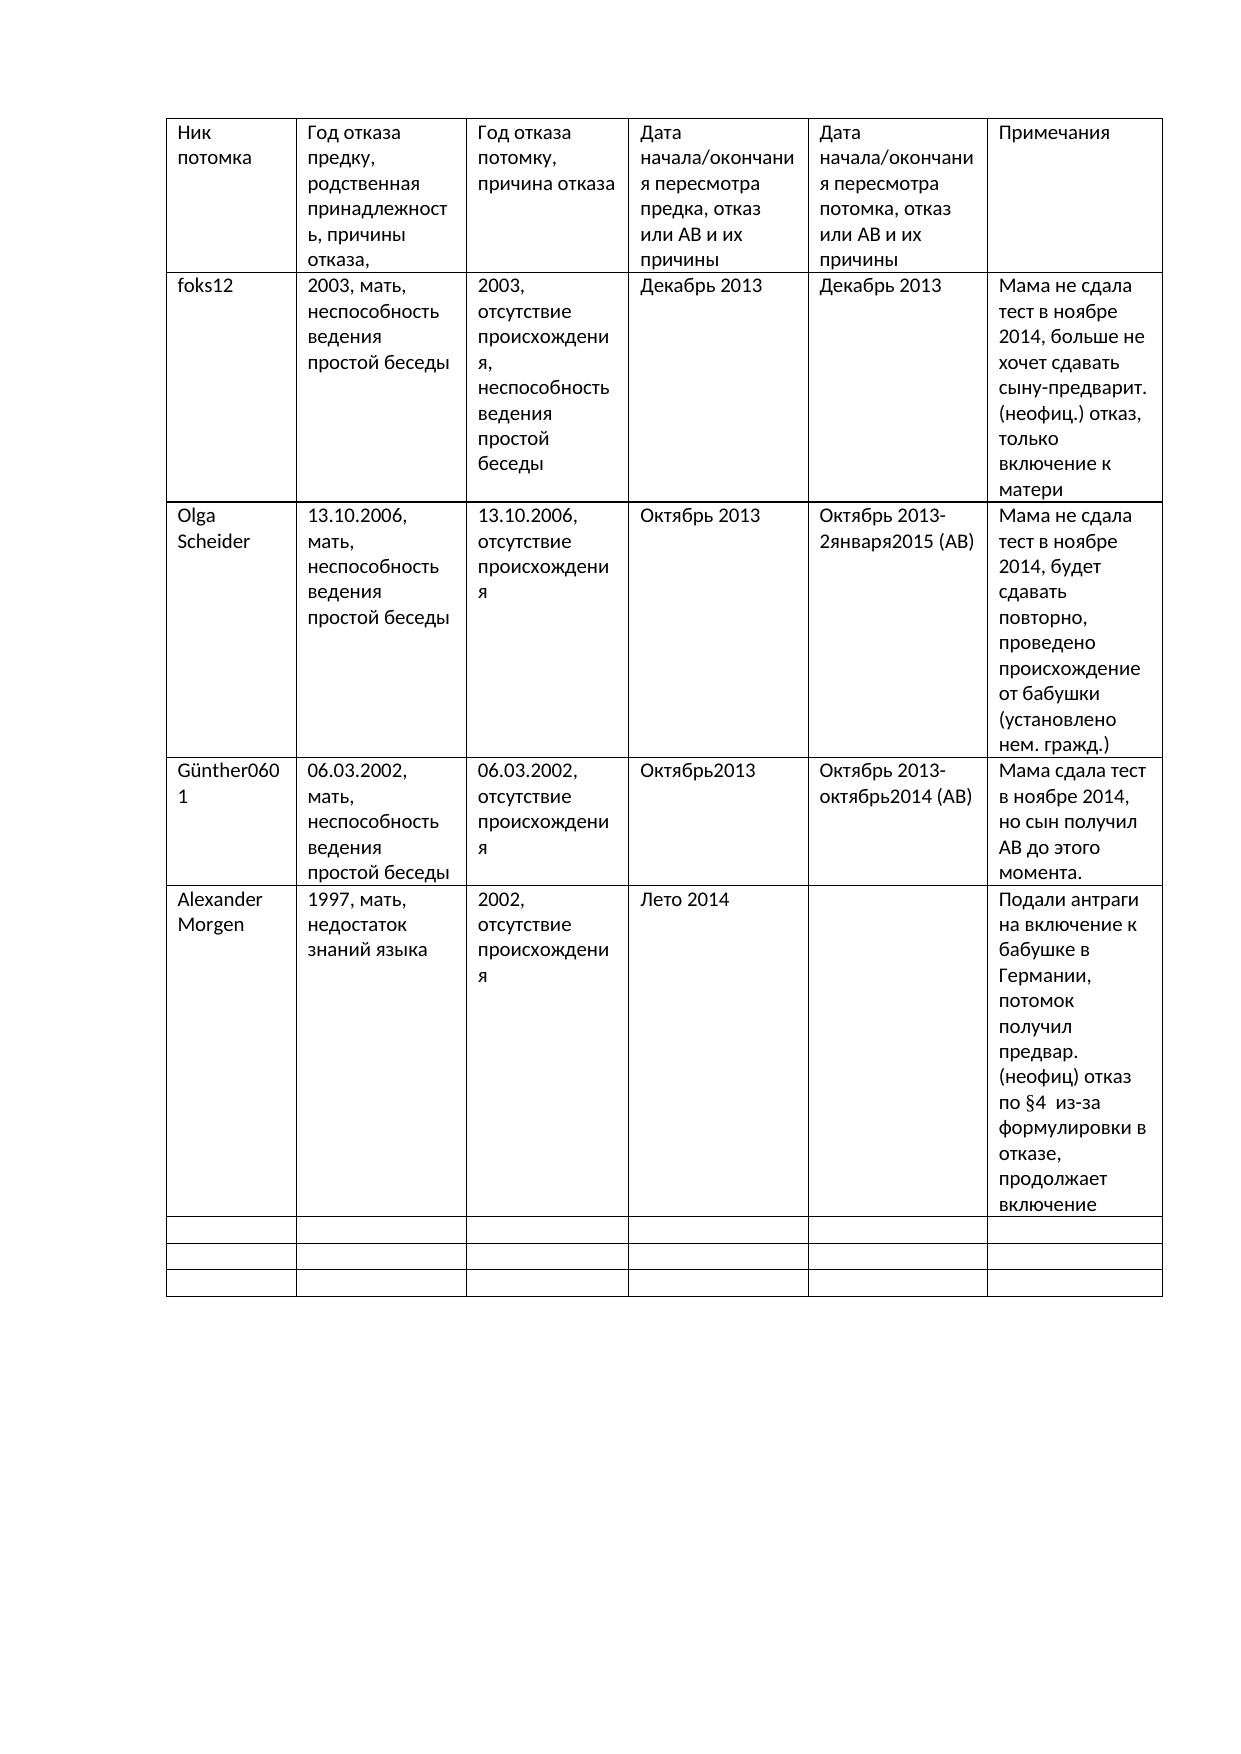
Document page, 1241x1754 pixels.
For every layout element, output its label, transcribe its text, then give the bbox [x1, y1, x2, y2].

table_cell Октябрь 2013-2января2015 (АВ) [809, 503, 987, 757]
table_cell Мама не сдала тест в ноябре 2014, больше не хочет сдавать сыну-предварит. (неофиц.) отказ, только включение к матери [988, 273, 1162, 501]
table_cell Olga Scheider [167, 503, 296, 757]
table_cell [629, 1270, 808, 1296]
table_cell Октябрь2013 [629, 758, 808, 885]
table_cell Alexander Morgen [167, 886, 296, 1216]
table_cell [467, 1270, 628, 1296]
table_cell 06.03.2002, отсутствие происхождения [467, 758, 628, 885]
table_cell Лето 2014 [629, 886, 808, 1216]
table_cell [809, 1244, 987, 1269]
table_header Ник потомка [167, 119, 296, 272]
table_cell [467, 1244, 628, 1269]
table_cell [809, 1270, 987, 1296]
table_header Дата начала/окончания пересмотра предка, отказ или AB и их причины [629, 119, 808, 272]
table_cell 13.10.2006, отсутствие происхождения [467, 503, 628, 757]
table_cell [167, 1217, 296, 1243]
table_cell [467, 1217, 628, 1243]
table_cell 06.03.2002, мать, неспособность ведения простой беседы [297, 758, 466, 885]
table_cell Günther0601 [167, 758, 296, 885]
table_cell [809, 886, 987, 1216]
table_cell Октябрь 2013 [629, 503, 808, 757]
table_cell Мама сдала тест в ноябре 2014, но сын получил АВ до этого момента. [988, 758, 1162, 885]
table_cell Декабрь 2013 [629, 273, 808, 501]
table_header Дата начала/окончания пересмотра потомка, отказ или AB и их причины [809, 119, 987, 272]
table_cell [629, 1244, 808, 1269]
table_cell 1997, мать, недостаток знаний языка [297, 886, 466, 1216]
table_cell 2003, отсутствие происхождения, неспособность ведения простой беседы [467, 273, 628, 501]
table_header Год отказа потомку, причина отказа [467, 119, 628, 272]
table_cell Подали антраги на включение к бабушке в Германии, потомок получил предвар.(неофиц) отказ по §4 из-за формулировки в отказе, продолжает включение [988, 886, 1162, 1216]
table_cell [297, 1217, 466, 1243]
table_cell Декабрь 2013 [809, 273, 987, 501]
table_header Примечания [988, 119, 1162, 272]
table_cell foks12 [167, 273, 296, 501]
table_cell 2002, отсутствие происхождения [467, 886, 628, 1216]
table_cell [988, 1217, 1162, 1243]
table_cell 2003, мать, неcпособность ведения простой беседы [297, 273, 466, 501]
table_cell [167, 1244, 296, 1269]
table_cell [809, 1217, 987, 1243]
table_cell Октябрь 2013-октябрь2014 (АВ) [809, 758, 987, 885]
table_cell [297, 1244, 466, 1269]
table_cell [988, 1270, 1162, 1296]
table_cell [297, 1270, 466, 1296]
table_cell 13.10.2006, мать, неспособность ведения простой беседы [297, 503, 466, 757]
table_cell Мама не сдала тест в ноябре 2014, будет сдавать повторно, проведено происхождение от бабушки (установлено нем. гражд.) [988, 503, 1162, 757]
table_header Год отказа предку, родственная принадлежность, причины отказа, [297, 119, 466, 272]
table_cell [167, 1270, 296, 1296]
table_cell [629, 1217, 808, 1243]
table_cell [988, 1244, 1162, 1269]
